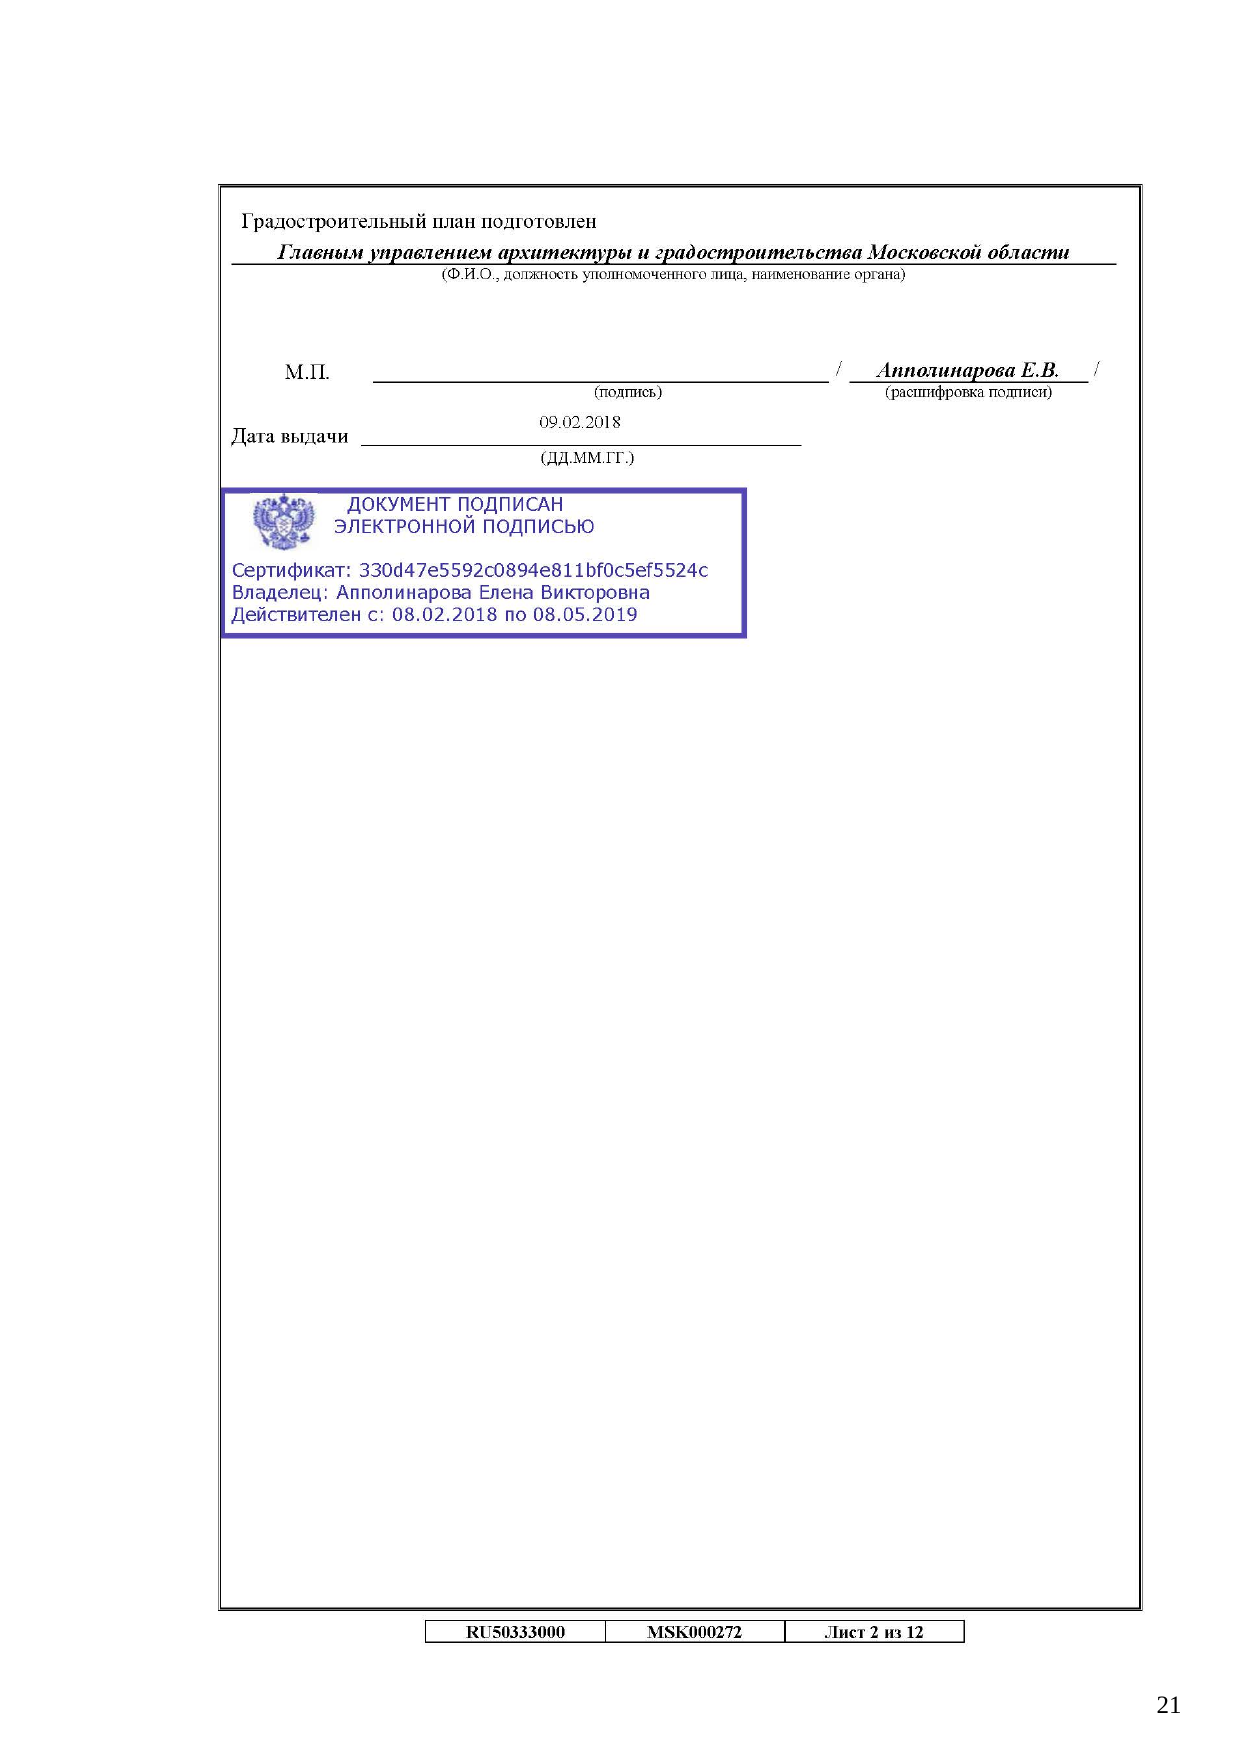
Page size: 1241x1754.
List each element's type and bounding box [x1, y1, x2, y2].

picture [103, 146, 1180, 1669]
